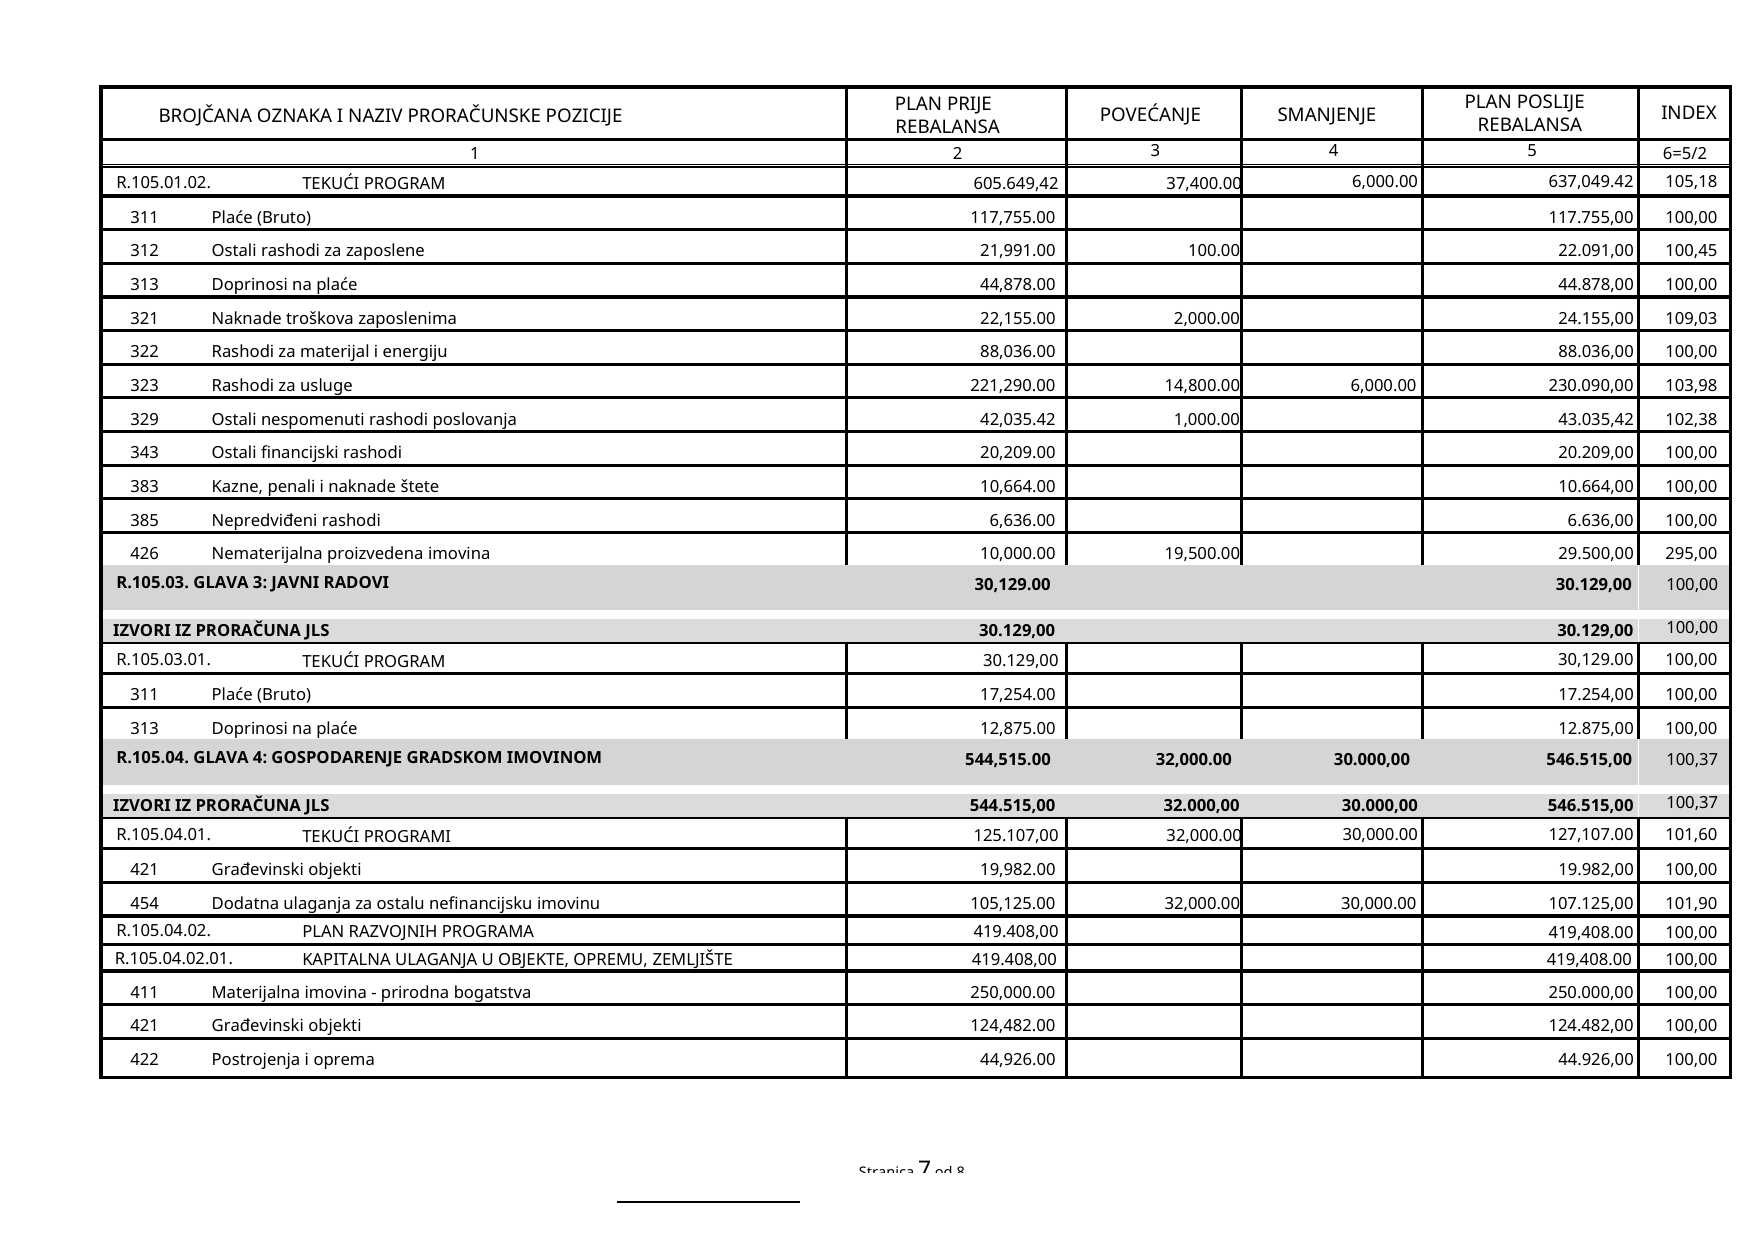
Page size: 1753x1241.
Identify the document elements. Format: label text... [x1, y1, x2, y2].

table_cell 22,155.00 [848, 299, 1065, 329]
table_cell 385 Nepredviđeni rashodi [103, 500, 845, 531]
table_cell 19,982.00 [848, 850, 1065, 881]
table_cell 30.129,00 [1423, 565, 1638, 610]
table_cell 107.125,00 [1424, 884, 1637, 914]
table_cell 419.408,00 [848, 918, 1065, 943]
table_cell [1068, 973, 1240, 1003]
table_header BROJČANA OZNAKA I NAZIV PRORAČUNSKE POZICIJE [103, 89, 845, 138]
table_cell R.105.04.02. PLAN RAZVOJNIH PROGRAMA [103, 918, 845, 943]
table_cell [1243, 534, 1421, 564]
table_cell 250,000.00 [848, 973, 1065, 1003]
table_cell 419,408.00 [1424, 946, 1637, 969]
table_cell IZVORI IZ PRORAČUNA JLS [103, 619, 846, 642]
table_cell [1243, 231, 1421, 262]
table_cell 100.00 [1068, 231, 1240, 262]
table_cell R.105.04. GLAVA 4: GOSPODARENJE GRADSKOM IMOVINOM [103, 739, 846, 785]
table_cell 2 [848, 141, 1065, 164]
table_cell 230.090,00 [1424, 366, 1637, 396]
table_cell R.105.03.01. TEKUĆI PROGRAM [103, 644, 845, 672]
table_cell 6,636.00 [848, 500, 1065, 531]
table_cell 100,00 [1640, 332, 1729, 363]
table_cell 105,125.00 [848, 884, 1065, 914]
table_cell R.105.03. GLAVA 3: JAVNI RADOVI [103, 565, 846, 610]
table_cell 6.636,00 [1424, 500, 1637, 531]
table_cell [1068, 433, 1240, 463]
table_cell 637,049.42 [1424, 168, 1637, 194]
table_cell 12.875,00 [1424, 709, 1637, 739]
table_cell [1243, 973, 1421, 1003]
table_cell 312 Ostali rashodi za zaposlene [103, 231, 845, 262]
table_cell 37,400.00 [1068, 168, 1240, 194]
table_cell 30.129,00 [1423, 619, 1638, 642]
table_cell 124,482.00 [848, 1006, 1065, 1037]
table_cell 30,000.00 [1243, 819, 1421, 847]
table_cell 421 Građevinski objekti [103, 1006, 845, 1037]
table_cell [1243, 433, 1421, 463]
table_cell [1243, 332, 1421, 363]
table_cell 102,38 [1640, 399, 1729, 430]
table_cell 311 Plaće (Bruto) [103, 198, 845, 228]
table_cell 14,800.00 [1068, 366, 1240, 396]
table_cell 100,00 [1640, 433, 1729, 463]
table_header PLAN POSLIJE REBALANSA [1424, 89, 1637, 138]
table_cell 100,00 [1640, 946, 1729, 969]
table_cell [1068, 946, 1240, 969]
table_cell [1068, 467, 1240, 497]
table_cell 383 Kazne, penali i naknade štete [103, 467, 845, 497]
table_cell [1243, 675, 1421, 706]
table_cell 17.254,00 [1424, 675, 1637, 706]
table_cell 2,000.00 [1068, 299, 1240, 329]
table_cell 32,000.00 [1067, 739, 1242, 785]
table_cell 101,90 [1640, 884, 1729, 914]
table_cell [1068, 500, 1240, 531]
table_cell 100,00 [1640, 675, 1729, 706]
table_cell R.105.04.01. TEKUĆI PROGRAMI [103, 819, 845, 847]
table_cell 19,500.00 [1068, 534, 1240, 564]
table_cell [1067, 565, 1242, 610]
table_cell 313 Doprinosi na plaće [103, 709, 845, 739]
table_cell 100,00 [1640, 850, 1729, 881]
table_cell 101,60 [1640, 819, 1729, 847]
table_header POVEĆANJE [1068, 89, 1240, 138]
table_cell [1243, 299, 1421, 329]
table_cell R.105.01.02. TEKUĆI PROGRAM [103, 168, 845, 194]
table_cell 419.408,00 [848, 946, 1065, 969]
table_cell [1068, 644, 1240, 672]
table_cell [1242, 565, 1423, 610]
table_cell [1243, 1006, 1421, 1037]
table_cell [1243, 918, 1421, 943]
table_cell 109,03 [1640, 299, 1729, 329]
table_cell [1242, 619, 1423, 642]
table_cell 100,00 [1640, 1040, 1729, 1076]
table_cell [1068, 675, 1240, 706]
table_cell 10,000.00 [848, 534, 1065, 564]
table_cell 44,878.00 [848, 265, 1065, 295]
table_cell 127,107.00 [1424, 819, 1637, 847]
table_cell 546.515,00 [1423, 794, 1638, 817]
table_cell [1243, 265, 1421, 295]
table_cell [1068, 1006, 1240, 1037]
table_cell [1068, 265, 1240, 295]
table_cell 411 Materijalna imovina - prirodna bogatstva [103, 973, 845, 1003]
table_cell 32,000.00 [1068, 819, 1240, 847]
table_cell 454 Dodatna ulaganja za ostalu nefinancijsku imovinu [103, 884, 845, 914]
table_cell 32,000.00 [1068, 884, 1240, 914]
table_cell IZVORI IZ PRORAČUNA JLS [103, 794, 846, 817]
table_cell 221,290.00 [848, 366, 1065, 396]
table_cell [1068, 198, 1240, 228]
table_cell 321 Naknade troškova zaposlenima [103, 299, 845, 329]
table_cell 30.129,00 [846, 619, 1067, 642]
table_cell [1068, 850, 1240, 881]
table_cell [1243, 709, 1421, 739]
table_cell 295,00 [1640, 534, 1729, 564]
table_cell [1068, 1040, 1240, 1076]
table_cell 100,00 [1640, 1006, 1729, 1037]
table_cell [1243, 946, 1421, 969]
table_cell 100,00 [1640, 973, 1729, 1003]
table_cell 100,00 [1640, 265, 1729, 295]
table_cell 100,37 [1639, 739, 1729, 785]
table_cell 5 [1424, 141, 1637, 164]
table_cell [1068, 918, 1240, 943]
table_cell 6=5/2 [1640, 141, 1729, 164]
table_cell 323 Rashodi za usluge [103, 366, 845, 396]
table_cell [1243, 850, 1421, 881]
table_cell R.105.04.02.01. KAPITALNA ULAGANJA U OBJEKTE, OPREMU, ZEMLJIŠTE [103, 946, 845, 969]
table_cell [1067, 619, 1242, 642]
table_header SMANJENJE [1243, 89, 1421, 138]
table_cell 100,00 [1640, 198, 1729, 228]
table_cell 20,209.00 [848, 433, 1065, 463]
table_cell 12,875.00 [848, 709, 1065, 739]
table_cell 30,000.00 [1243, 884, 1421, 914]
table_cell 10.664,00 [1424, 467, 1637, 497]
table_cell 30,129.00 [846, 565, 1067, 610]
table_cell [1068, 332, 1240, 363]
table_cell 311 Plaće (Bruto) [103, 675, 845, 706]
table_cell 30.000,00 [1242, 739, 1423, 785]
table_cell 117,755.00 [848, 198, 1065, 228]
table_cell 6,000.00 [1243, 168, 1421, 194]
table_cell 1 [103, 141, 845, 164]
table_cell [1068, 709, 1240, 739]
table_cell 6,000.00 [1243, 366, 1421, 396]
table_cell 125.107,00 [848, 819, 1065, 847]
table_cell [1243, 198, 1421, 228]
table_cell 43.035,42 [1424, 399, 1637, 430]
table_cell 329 Ostali nespomenuti rashodi poslovanja [103, 399, 845, 430]
table_cell 421 Građevinski objekti [103, 850, 845, 881]
table_cell 422 Postrojenja i oprema [103, 1040, 845, 1076]
table_cell 21,991.00 [848, 231, 1065, 262]
table_cell 29.500,00 [1424, 534, 1637, 564]
table_cell [1243, 500, 1421, 531]
table_header PLAN PRIJE REBALANSA [848, 89, 1065, 138]
table_cell 103,98 [1640, 366, 1729, 396]
table_cell 544.515,00 [846, 794, 1067, 817]
table_cell 313 Doprinosi na plaće [103, 265, 845, 295]
table_cell 44,926.00 [848, 1040, 1065, 1076]
table_cell 24.155,00 [1424, 299, 1637, 329]
table_cell 124.482,00 [1424, 1006, 1637, 1037]
table_cell 105,18 [1640, 168, 1729, 194]
table_cell 544,515.00 [846, 739, 1067, 785]
table_cell 322 Rashodi za materijal i energiju [103, 332, 845, 363]
table_cell 4 [1243, 141, 1421, 164]
table_cell 343 Ostali financijski rashodi [103, 433, 845, 463]
table_cell 88.036,00 [1424, 332, 1637, 363]
table_cell 426 Nematerijalna proizvedena imovina [103, 534, 845, 564]
table_cell [1243, 644, 1421, 672]
table_cell 10,664.00 [848, 467, 1065, 497]
table_cell 250.000,00 [1424, 973, 1637, 1003]
table_cell 20.209,00 [1424, 433, 1637, 463]
table_cell 100,00 [1640, 467, 1729, 497]
table_cell 100,37 [1639, 794, 1729, 817]
table_cell 32.000,00 [1067, 794, 1242, 817]
table_cell 100,00 [1640, 709, 1729, 739]
table_cell 419,408.00 [1424, 918, 1637, 943]
table_cell 30.129,00 [848, 644, 1065, 672]
table_cell 100,00 [1640, 500, 1729, 531]
table_cell 17,254.00 [848, 675, 1065, 706]
table_cell 3 [1068, 141, 1240, 164]
table_cell 19.982,00 [1424, 850, 1637, 881]
table_cell [1243, 399, 1421, 430]
table_cell 30.000,00 [1242, 794, 1423, 817]
table_cell 88,036.00 [848, 332, 1065, 363]
table_cell 100,00 [1639, 619, 1729, 642]
table_cell 100,00 [1639, 565, 1729, 610]
table_cell 42,035.42 [848, 399, 1065, 430]
table_cell 100,00 [1640, 918, 1729, 943]
table_cell 100,00 [1640, 644, 1729, 672]
table_cell [1243, 467, 1421, 497]
table_cell 117.755,00 [1424, 198, 1637, 228]
table_cell 1,000.00 [1068, 399, 1240, 430]
table_cell 546.515,00 [1423, 739, 1638, 785]
table_cell [1243, 1040, 1421, 1076]
table_cell 100,45 [1640, 231, 1729, 262]
table_cell 30,129.00 [1424, 644, 1637, 672]
table_cell 605.649,42 [848, 168, 1065, 194]
table_cell 22.091,00 [1424, 231, 1637, 262]
table_cell 44.878,00 [1424, 265, 1637, 295]
table_header INDEX [1640, 89, 1729, 138]
table_cell 44.926,00 [1424, 1040, 1637, 1076]
